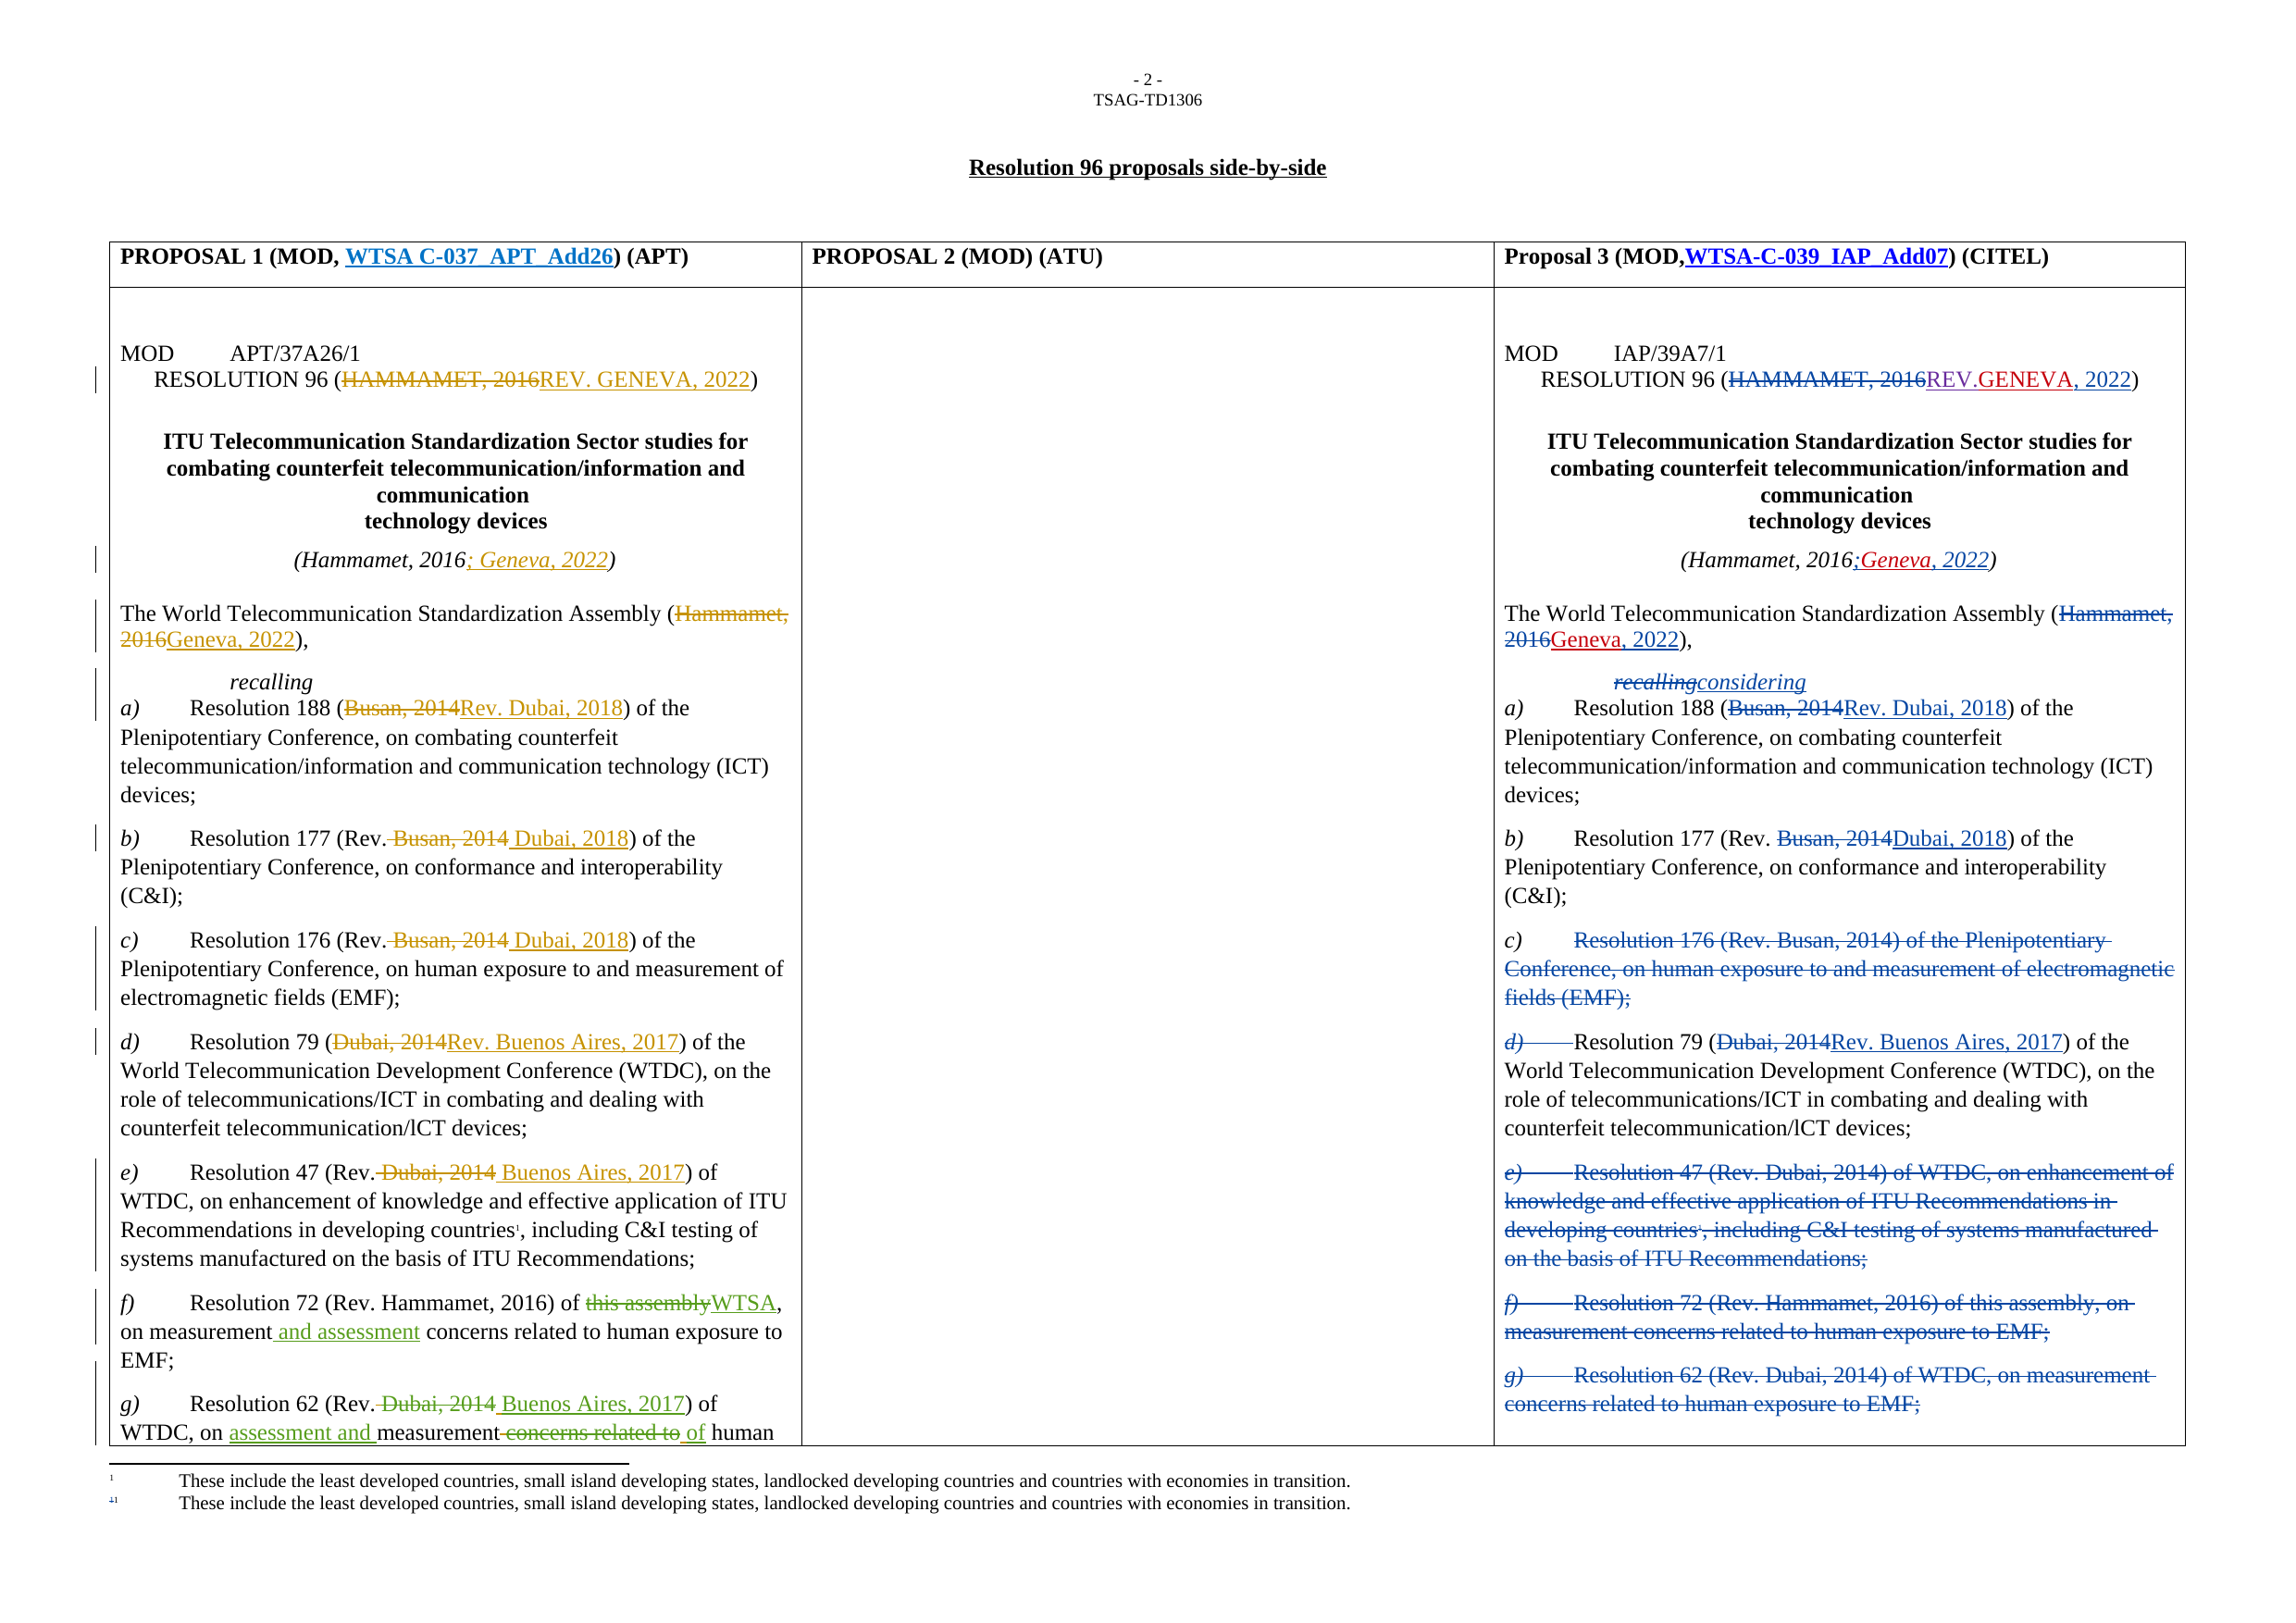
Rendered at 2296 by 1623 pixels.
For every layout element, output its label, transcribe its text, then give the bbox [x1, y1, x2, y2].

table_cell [110, 288, 801, 1445]
table_header Proposal 3 (MOD,WTSA-C-039_IAP_Add07) (CITEL) [1495, 242, 2185, 287]
table_header PROPOSAL 1 (MOD, WTSA C-037_APT_Add26) (APT) [110, 242, 801, 287]
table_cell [1495, 288, 2185, 1445]
text Resolution 96 proposals side-by-side [109, 154, 2186, 180]
table_cell [802, 288, 1494, 1445]
table_header PROPOSAL 2 (MOD) (ATU) [802, 242, 1494, 287]
